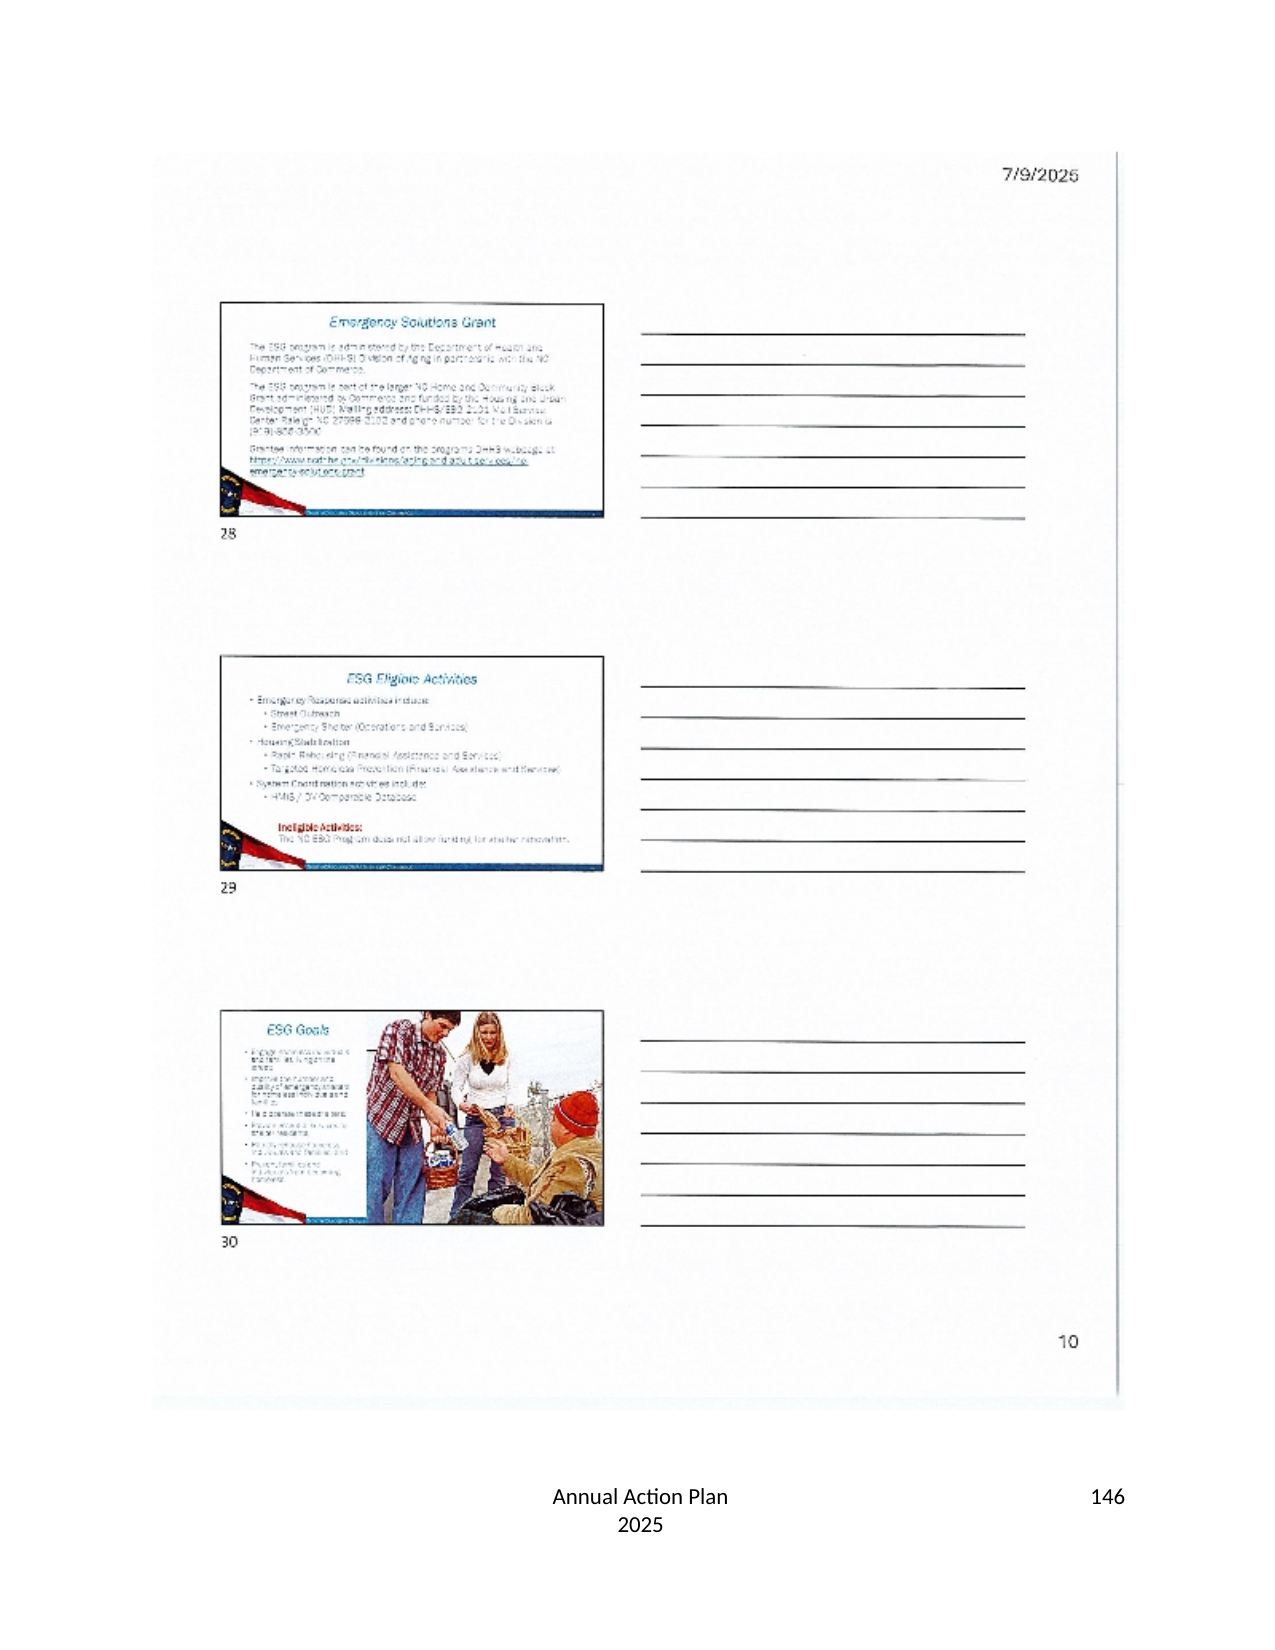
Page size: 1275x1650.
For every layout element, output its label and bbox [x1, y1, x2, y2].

picture [150, 150, 1125, 1412]
